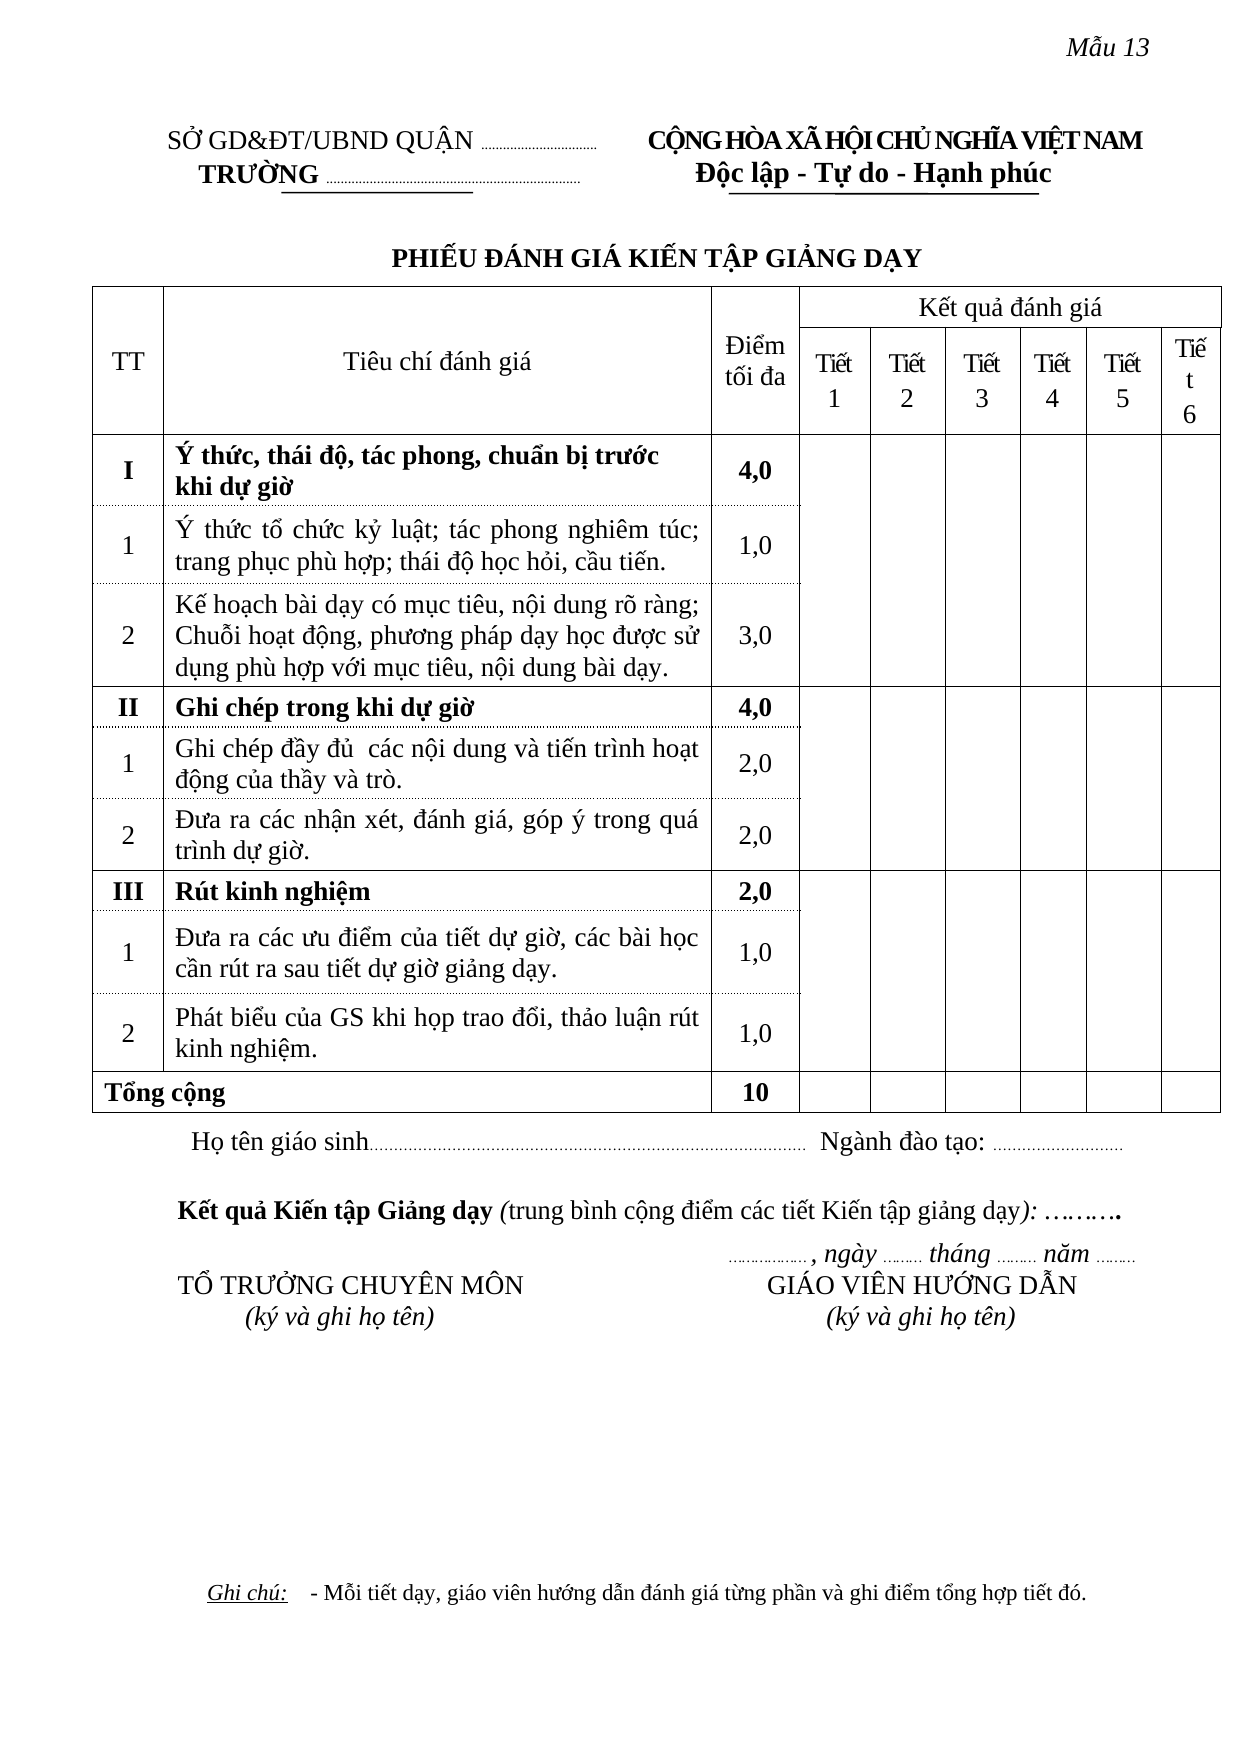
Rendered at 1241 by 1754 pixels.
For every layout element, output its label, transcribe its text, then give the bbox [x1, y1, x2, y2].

table_cell [946, 871, 1020, 1071]
table_cell 1 [93, 910, 163, 993]
table_cell [800, 435, 870, 686]
table_cell Rút kinh nghiệm [164, 871, 711, 910]
table_cell [1021, 687, 1086, 870]
table_cell Tiết 3 [946, 328, 1020, 433]
table_cell [1087, 687, 1161, 870]
table_cell Tiết 1 [800, 328, 870, 433]
table_cell 4,0 [712, 435, 799, 505]
table_cell 1,0 [712, 505, 799, 583]
table_header Điểm tối đa [712, 287, 799, 433]
table_cell Tiết 2 [871, 328, 945, 433]
table_cell [871, 1072, 945, 1112]
text Họ tên giáo sinh……………………………………………………………………………… Ngành đào tạo: ……………………… [177, 1125, 1137, 1156]
table_cell [1087, 871, 1161, 1071]
table_cell Tiết 5 [1087, 328, 1161, 433]
table_cell Đưa ra các nhận xét, đánh giá, góp ý trong quá trình dự giờ. [164, 798, 711, 870]
table_cell 2,0 [712, 726, 799, 798]
table_cell [800, 1072, 870, 1112]
table_cell Tiết 4 [1021, 328, 1086, 433]
table_cell 2 [93, 583, 163, 686]
table_cell 4,0 [712, 687, 799, 726]
table_header CỘNG HÒA XÃ HỘI CHỦ NGHĨA VIỆT NAM Độc lập - Tự do - Hạnh phúc [611, 118, 1146, 211]
table_cell [946, 687, 1020, 870]
table_cell I [93, 435, 163, 505]
table_cell Tổng cộng [93, 1072, 711, 1112]
table_header Kết quả đánh giá [800, 287, 1221, 327]
table_cell 2,0 [712, 798, 799, 870]
text Ghi chú: - Mỗi tiết dạy, giáo viên hướng dẫn đánh giá từng phần và ghi điểm tổng hợp tiết đó. [207, 1579, 1137, 1606]
table_cell Đưa ra các ưu điểm của tiết dự giờ, các bài học cần rút ra sau tiết dự giờ giảng dạy. [164, 910, 711, 993]
table_cell 2 [93, 993, 163, 1071]
table_cell Phát biểu của GS khi họp trao đổi, thảo luận rút kinh nghiệm. [164, 993, 711, 1071]
table_header SỞ GD&ĐT/UBND QUẬN ................................ TRƯỜNG ...................................................................... [168, 118, 611, 211]
text Kết quả Kiến tập Giảng dạy (trung bình cộng điểm các tiết Kiến tập giảng dạy): ………. [177, 1194, 1137, 1225]
table_cell 2 [93, 798, 163, 870]
table_cell [1087, 1072, 1161, 1112]
table_cell Ghi chép trong khi dự giờ [164, 687, 711, 726]
text ……………… , ngày ……… tháng ……… năm ……… TỔ TRƯỞNG CHUYÊN MÔN GIÁO VIÊN HƯỚNG DẪN [177, 1238, 1137, 1300]
table_cell [1021, 871, 1086, 1071]
subtitle PHIẾU ĐÁNH GIÁ KIẾN TẬP GIẢNG DẠY [177, 236, 1137, 273]
table_cell Tiết 6 [1162, 328, 1220, 433]
table_cell Kế hoạch bài dạy có mục tiêu, nội dung rõ ràng; Chuỗi hoạt động, phương pháp dạy học được sử dụng phù hợp với mục tiêu, nội dung bài dạy. [164, 583, 711, 686]
table_cell 1,0 [712, 910, 799, 993]
table_cell [871, 871, 945, 1071]
table_cell 10 [712, 1072, 799, 1112]
table_cell [871, 687, 945, 870]
table_cell Ghi chép đầy đủ các nội dung và tiến trình hoạt động của thầy và trò. [164, 726, 711, 798]
table_cell [1162, 687, 1220, 870]
table_cell 1,0 [712, 993, 799, 1071]
text (ký và ghi họ tên) (ký và ghi họ tên) [177, 1300, 1137, 1331]
table_header TT [93, 287, 163, 433]
table_cell [1021, 1072, 1086, 1112]
table_cell [800, 687, 870, 870]
table_cell [1087, 435, 1161, 686]
table_cell [1021, 435, 1086, 686]
table_cell 1 [93, 726, 163, 798]
table_cell [946, 435, 1020, 686]
table_cell III [93, 871, 163, 910]
table_cell 3,0 [712, 583, 799, 686]
table_cell [946, 1072, 1020, 1112]
table_cell [871, 435, 945, 686]
table_cell [1162, 1072, 1220, 1112]
table_cell II [93, 687, 163, 726]
table_header Tiêu chí đánh giá [164, 287, 711, 433]
table_cell 2,0 [712, 871, 799, 910]
table_cell [1162, 871, 1220, 1071]
table_cell [1162, 435, 1220, 686]
table_cell Ý thức tổ chức kỷ luật; tác phong nghiêm túc; trang phục phù hợp; thái độ học hỏi, cầu tiến. [164, 505, 711, 583]
table_cell [800, 871, 870, 1071]
table_cell 1 [93, 505, 163, 583]
table_cell Ý thức, thái độ, tác phong, chuẩn bị trước khi dự giờ [164, 435, 711, 505]
